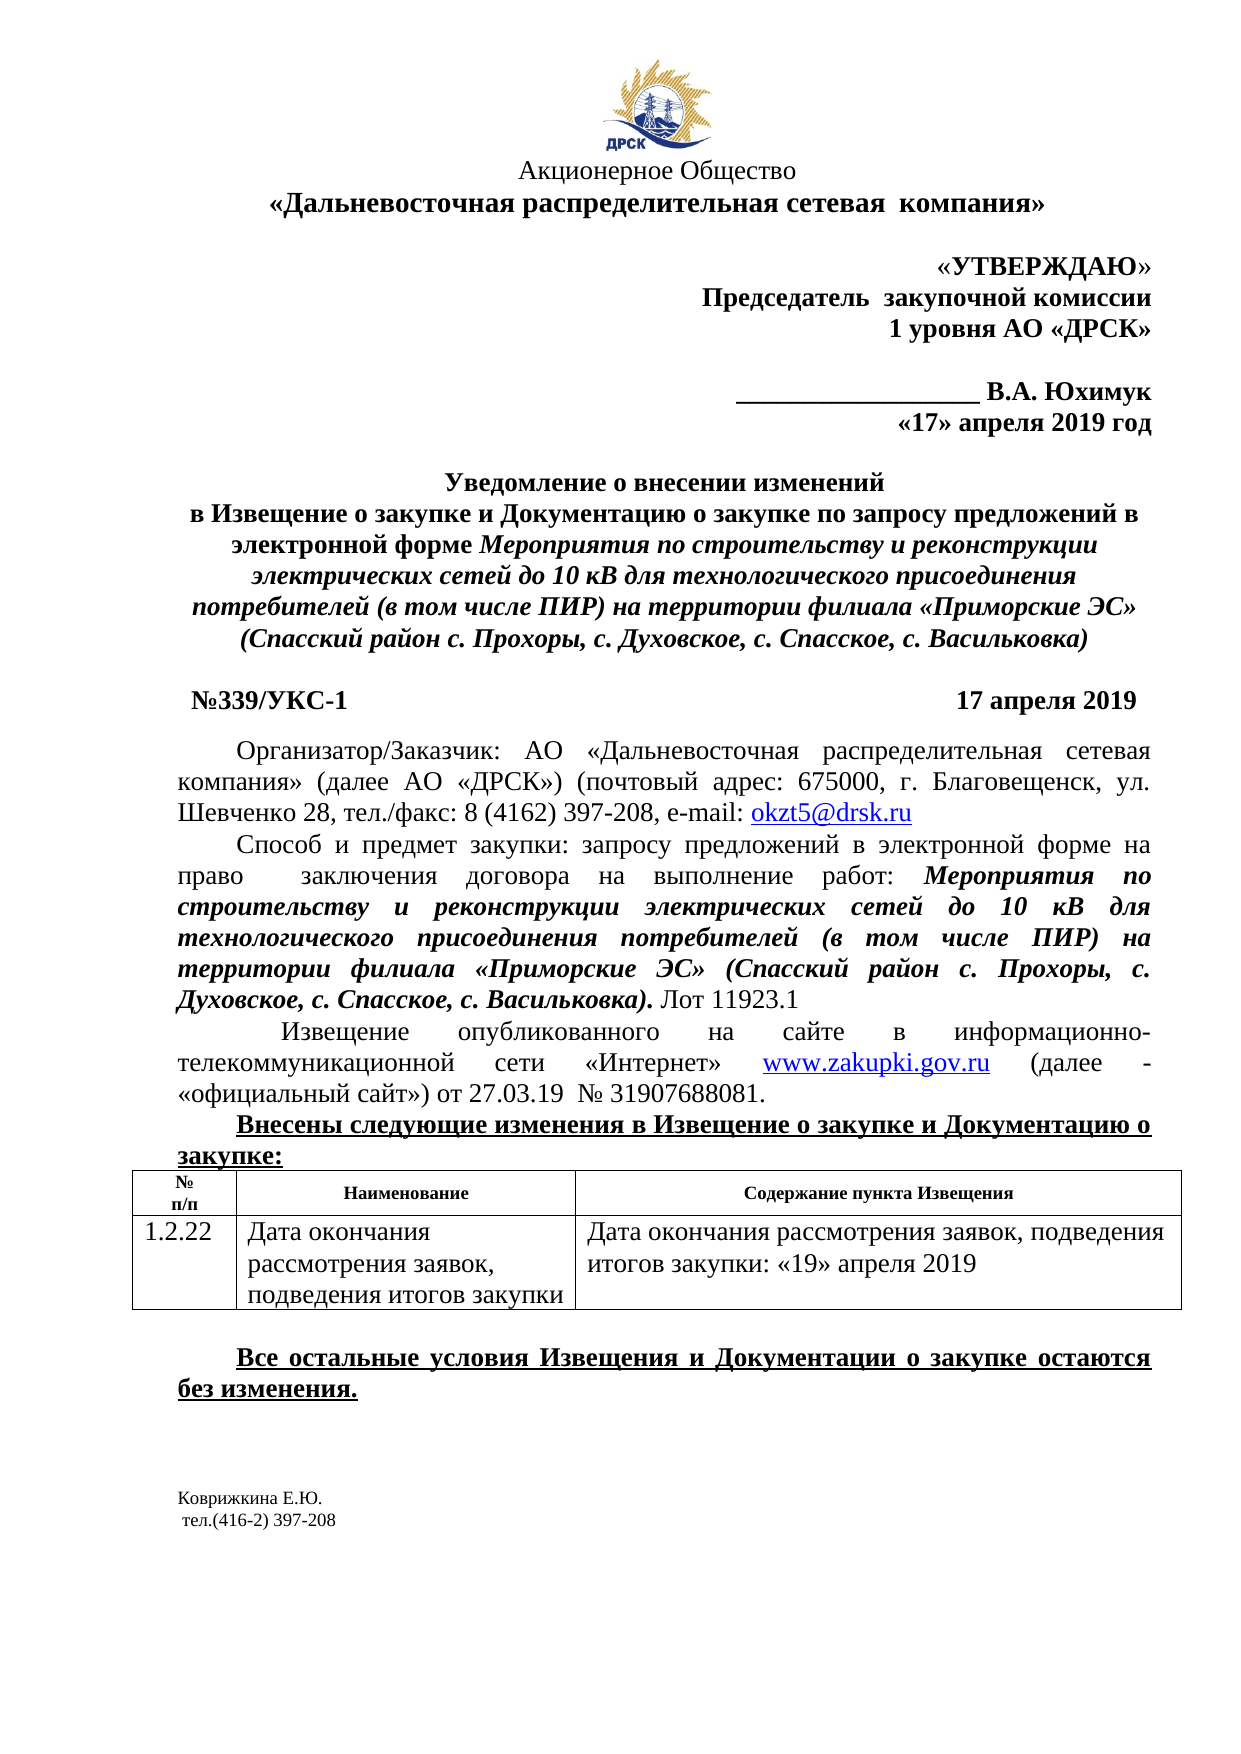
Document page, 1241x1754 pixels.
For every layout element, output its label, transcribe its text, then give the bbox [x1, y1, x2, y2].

list в Извещение о закупке и Документацию о закупке по запросу предложений в электронной форме Мероприятия по строительству и реконструкции электрических сетей до 10 кВ для технологического присоединения потребителей (в том числе ПИР) на территории филиала «Приморские ЭС» (Спасский район с. Прохоры, с. Духовское, с. Спасское, с. Васильковка) [177, 497, 1152, 653]
text тел.(416-2) 397-208 [177, 1509, 1152, 1530]
text «УТВЕРЖДАЮ» [663, 248, 1152, 281]
text 1 уровня АО «ДРСК» [634, 313, 1152, 344]
text Извещение опубликованного на сайте в информационно-телекоммуникационной сети «Интернет» www.zakupki.gov.ru (далее - «официальный сайт») от 27.03.19 № 31907688081. [177, 1014, 1152, 1108]
text Организатор/Заказчик: АО «Дальневосточная распределительная сетевая компания» (далее АО «ДРСК») (почтовый адрес: 675000, г. Благовещенск, ул. Шевченко 28, тел./факс: 8 (4162) 397-208, e-mail: okzt5@drsk.ru [177, 734, 1152, 828]
text Способ и предмет закупки: запросу предложений в электронной форме на право заключения договора на выполнение работ: Мероприятия по строительству и реконструкции электрических сетей до 10 кВ для технологического присоединения потребителей (в том числе ПИР) на территории филиала «Приморские ЭС» (Спасский район с. Прохоры, с. Духовское, с. Спасское, с. Васильковка). Лот 11923.1 [177, 828, 1152, 1014]
subtitle Акционерное Общество [177, 154, 1137, 186]
text Все остальные условия Извещения и Документации о закупке остаются без изменения. [177, 1341, 1152, 1403]
text «17» апреля 2019 год [634, 406, 1152, 437]
table_cell Дата окончания рассмотрения заявок, подведения итогов закупки: «19» апреля 2019 [576, 1216, 1181, 1309]
table_header Содержание пункта Извещения [576, 1171, 1181, 1214]
text Коврижкина Е.Ю. [177, 1487, 1152, 1509]
text «Дальневосточная распределительная сетевая компания» [177, 186, 1137, 219]
picture [602, 59, 712, 155]
table_cell Дата окончания рассмотрения заявок, подведения итогов закупки [237, 1216, 575, 1309]
list Уведомление о внесении изменений [177, 466, 1152, 497]
table_cell 1.2.22 [133, 1216, 236, 1309]
table_header Наименование [237, 1171, 575, 1214]
text Внесены следующие изменения в Извещение о закупке и Документацию о закупке: [177, 1108, 1152, 1170]
table_header № п/п [133, 1171, 236, 1214]
list №339/УКС-1 17 апреля 2019 [177, 684, 1152, 715]
text Председатель закупочной комиссии [634, 281, 1152, 313]
text __________________ В.А. Юхимук [634, 375, 1152, 406]
